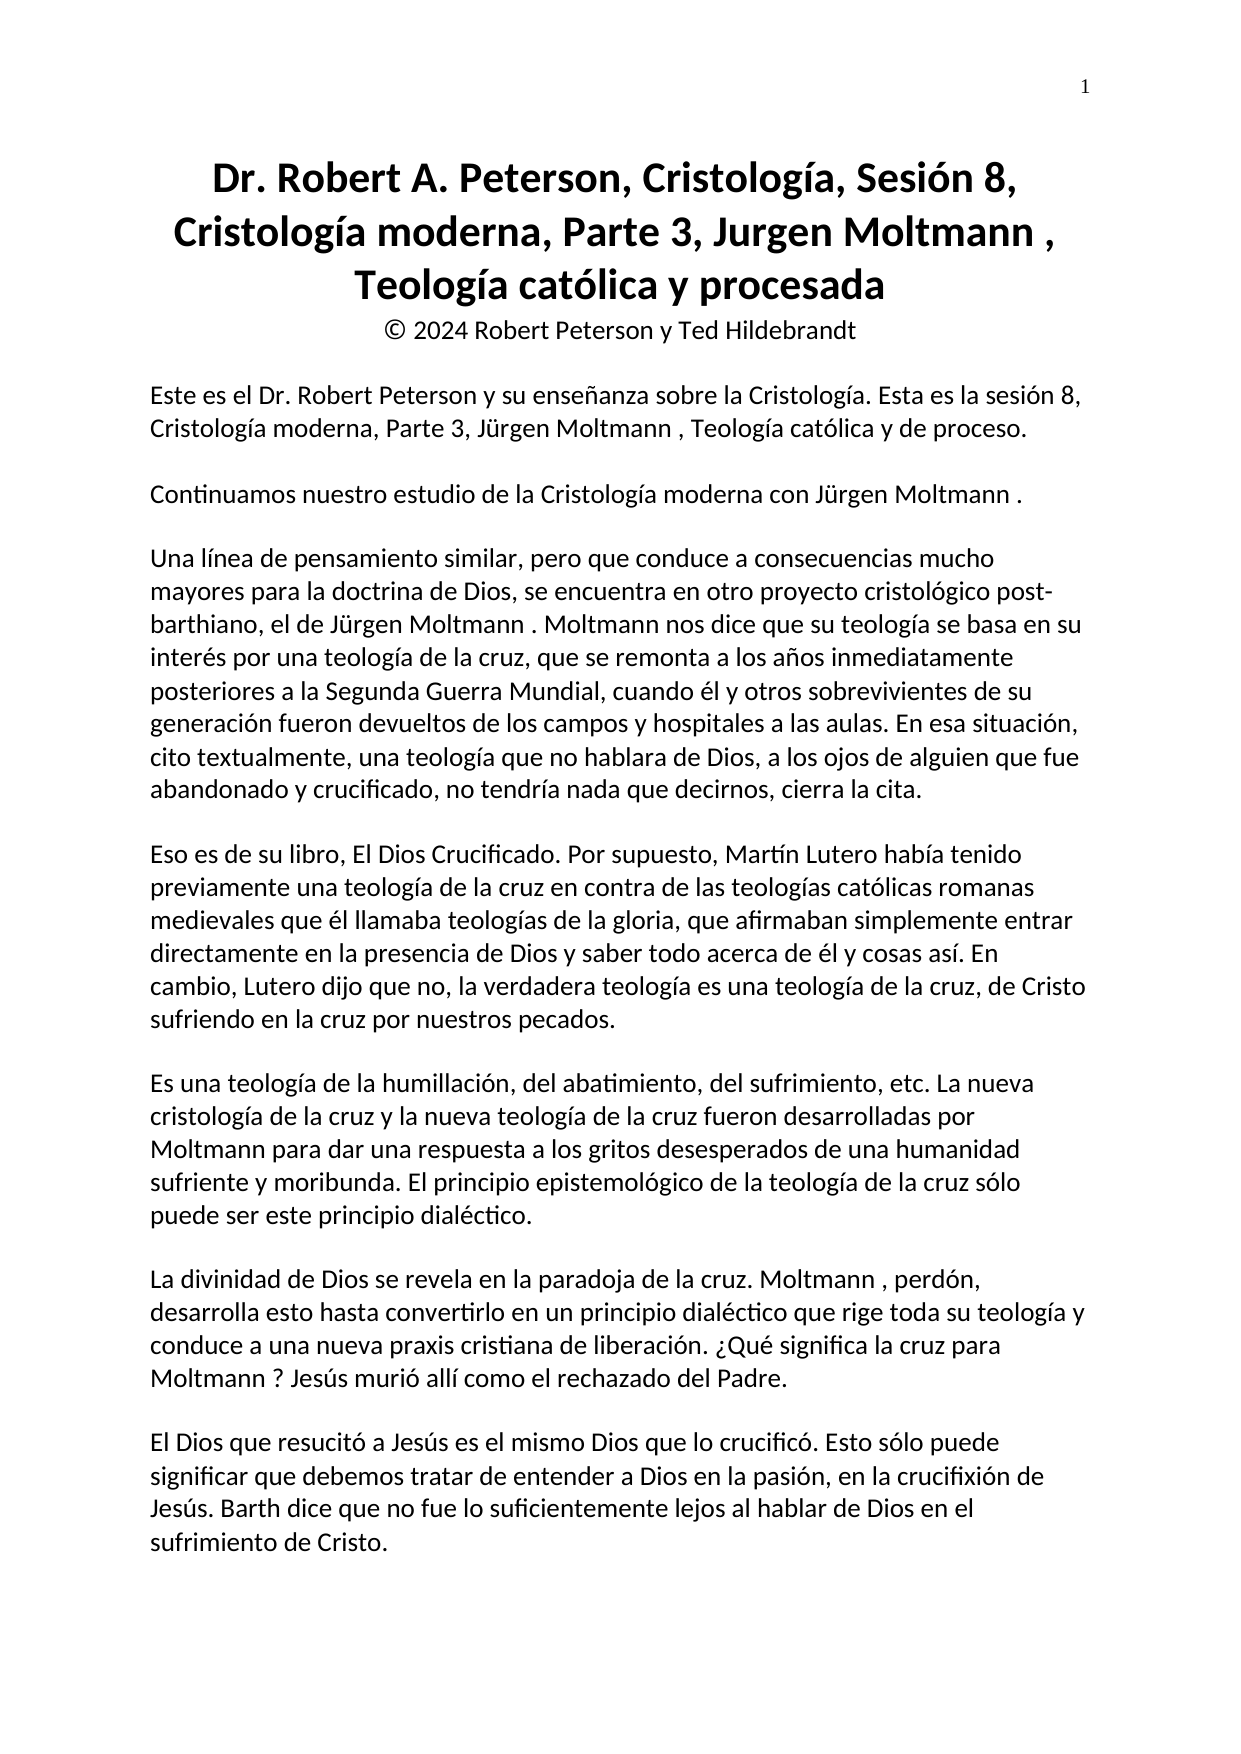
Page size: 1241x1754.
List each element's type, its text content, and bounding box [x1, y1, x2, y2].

text Una línea de pensamiento similar, pero que conduce a consecuencias mucho mayores para la doctrina de Dios, se encuentra en otro proyecto cristológico post-barthiano, el de Jürgen Moltmann . Moltmann nos dice que su teología se basa en su interés por una teología de la cruz, que se remonta a los años inmediatamente posteriores a la Segunda Guerra Mundial, cuando él y otros sobrevivientes de su generación fueron devueltos de los campos y hospitales a las aulas. En esa situación, cito textualmente, una teología que no hablara de Dios, a los ojos de alguien que fue abandonado y crucificado, no tendría nada que decirnos, cierra la cita. [150, 542, 1090, 806]
text La divinidad de Dios se revela en la paradoja de la cruz. Moltmann , perdón, desarrolla esto hasta convertirlo en un principio dialéctico que rige toda su teología y conduce a una nueva praxis cristiana de liberación. ¿Qué significa la cruz para Moltmann ? Jesús murió allí como el rechazado del Padre. [150, 1262, 1090, 1394]
text © 2024 Robert Peterson y Ted Hildebrandt [150, 310, 1090, 347]
text Dr. Robert A. Peterson, Cristología, Sesión 8, Cristología moderna, Parte 3, Jurgen Moltmann , Teología católica y procesada [150, 150, 1090, 310]
text Este es el Dr. Robert Peterson y su enseñanza sobre la Cristología. Esta es la sesión 8, Cristología moderna, Parte 3, Jürgen Moltmann , Teología católica y de proceso. Continuamos nuestro estudio de la Cristología moderna con Jürgen Moltmann . [150, 378, 1090, 510]
text Eso es de su libro, El Dios Crucificado. Por supuesto, Martín Lutero había tenido previamente una teología de la cruz en contra de las teologías católicas romanas medievales que él llamaba teologías de la gloria, que afirmaban simplemente entrar directamente en la presencia de Dios y saber todo acerca de él y cosas así. En cambio, Lutero dijo que no, la verdadera teología es una teología de la cruz, de Cristo sufriendo en la cruz por nuestros pecados. [150, 837, 1090, 1035]
text Es una teología de la humillación, del abatimiento, del sufrimiento, etc. La nueva cristología de la cruz y la nueva teología de la cruz fueron desarrolladas por Moltmann para dar una respuesta a los gritos desesperados de una humanidad sufriente y moribunda. El principio epistemológico de la teología de la cruz sólo puede ser este principio dialéctico. [150, 1066, 1090, 1231]
text El Dios que resucitó a Jesús es el mismo Dios que lo crucificó. Esto sólo puede significar que debemos tratar de entender a Dios en la pasión, en la crucifixión de Jesús. Barth dice que no fue lo suficientemente lejos al hablar de Dios en el sufrimiento de Cristo. [150, 1426, 1090, 1558]
